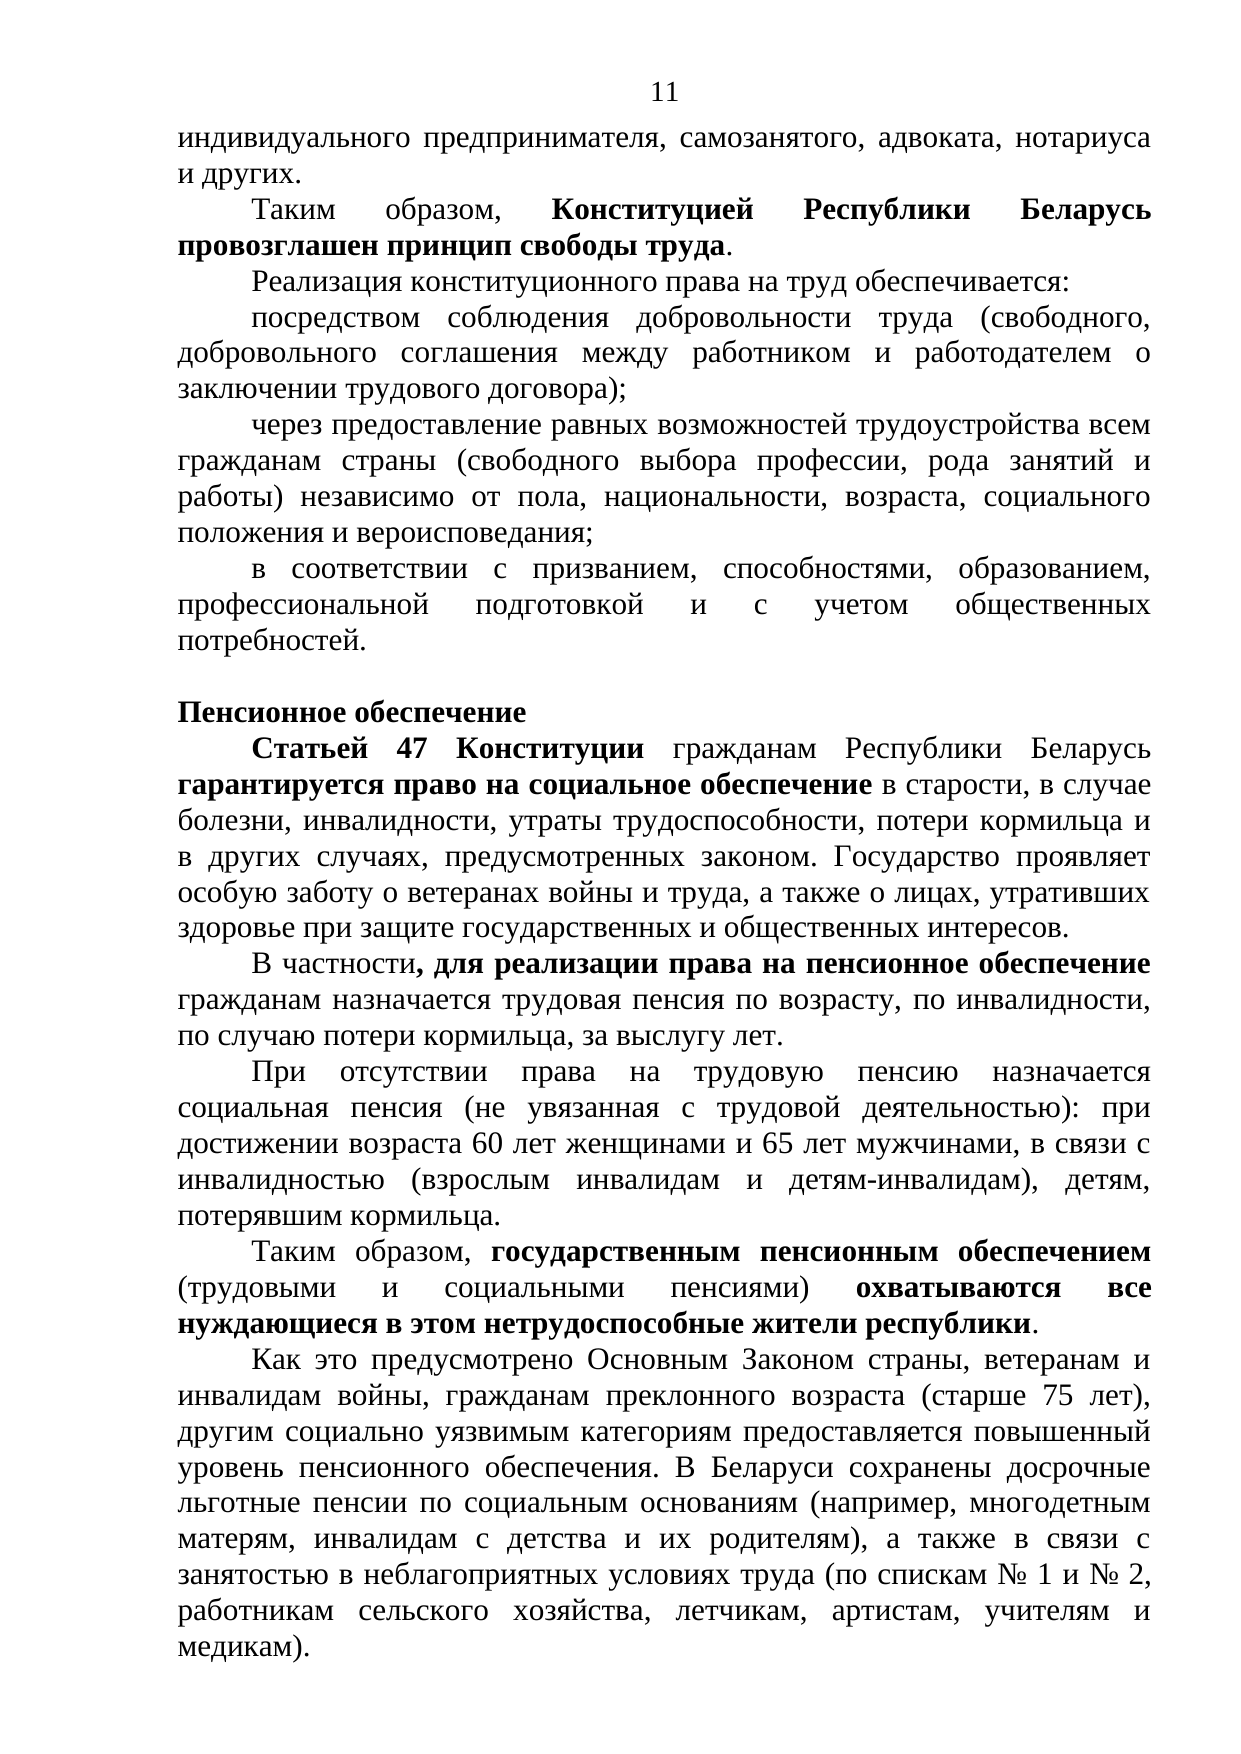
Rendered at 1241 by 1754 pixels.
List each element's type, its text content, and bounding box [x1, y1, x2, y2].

text Пенсионное обеспечение [177, 693, 1152, 729]
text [177, 118, 1152, 190]
text Таким образом, Конституцией Республики Беларусь провозглашен принцип свободы труда. [177, 190, 1152, 262]
text в соответствии с призванием, способностями, образованием, профессиональной подготовкой и с учетом общественных потребностей. [177, 549, 1152, 657]
text Реализация конституционного права на труд обеспечивается: [177, 262, 1152, 298]
text Таким образом, государственным пенсионным обеспечением (трудовыми и социальными пенсиями) охватываются все нуждающиеся в этом нетрудоспособные жители республики. [177, 1232, 1152, 1340]
text через предоставление равных возможностей трудоустройства всем гражданам страны (свободного выбора профессии, рода занятий и работы) независимо от пола, национальности, возраста, социального положения и вероисповедания; [177, 406, 1152, 549]
text Как это предусмотрено Основным Законом страны, ветеранам и инвалидам войны, гражданам преклонного возраста (старше 75 лет), другим социально уязвимым категориям предоставляется повышенный уровень пенсионного обеспечения. В Беларуси сохранены досрочные льготные пенсии по социальным основаниям (например, многодетным матерям, инвалидам с детства и их родителям), а также в связи с занятостью в неблагоприятных условиях труда (по спискам № 1 и № 2, работникам сельского хозяйства, летчикам, артистам, учителям и медикам). [177, 1340, 1152, 1663]
text посредством соблюдения добровольности труда (свободного, добровольного соглашения между работником и работодателем о заключении трудового договора); [177, 298, 1152, 406]
text В частности, для реализации права на пенсионное обеспечение гражданам назначается трудовая пенсия по возрасту, по инвалидности, по случаю потери кормильца, за выслугу лет. [177, 945, 1152, 1052]
text Статьей 47 Конституции гражданам Республики Беларусь гарантируется право на социальное обеспечение в старости, в случае болезни, инвалидности, утраты трудоспособности, потери кормильца и в других случаях, предусмотренных законом. Государство проявляет особую заботу о ветеранах войны и труда, а также о лицах, утративших здоровье при защите государственных и общественных интересов. [177, 729, 1152, 945]
text При отсутствии права на трудовую пенсию назначается социальная пенсия (не увязанная с трудовой деятельностью): при достижении возраста 60 лет женщинами и 65 лет мужчинами, в связи с инвалидностью (взрослым инвалидам и детям-инвалидам), детям, потерявшим кормильца. [177, 1052, 1152, 1232]
